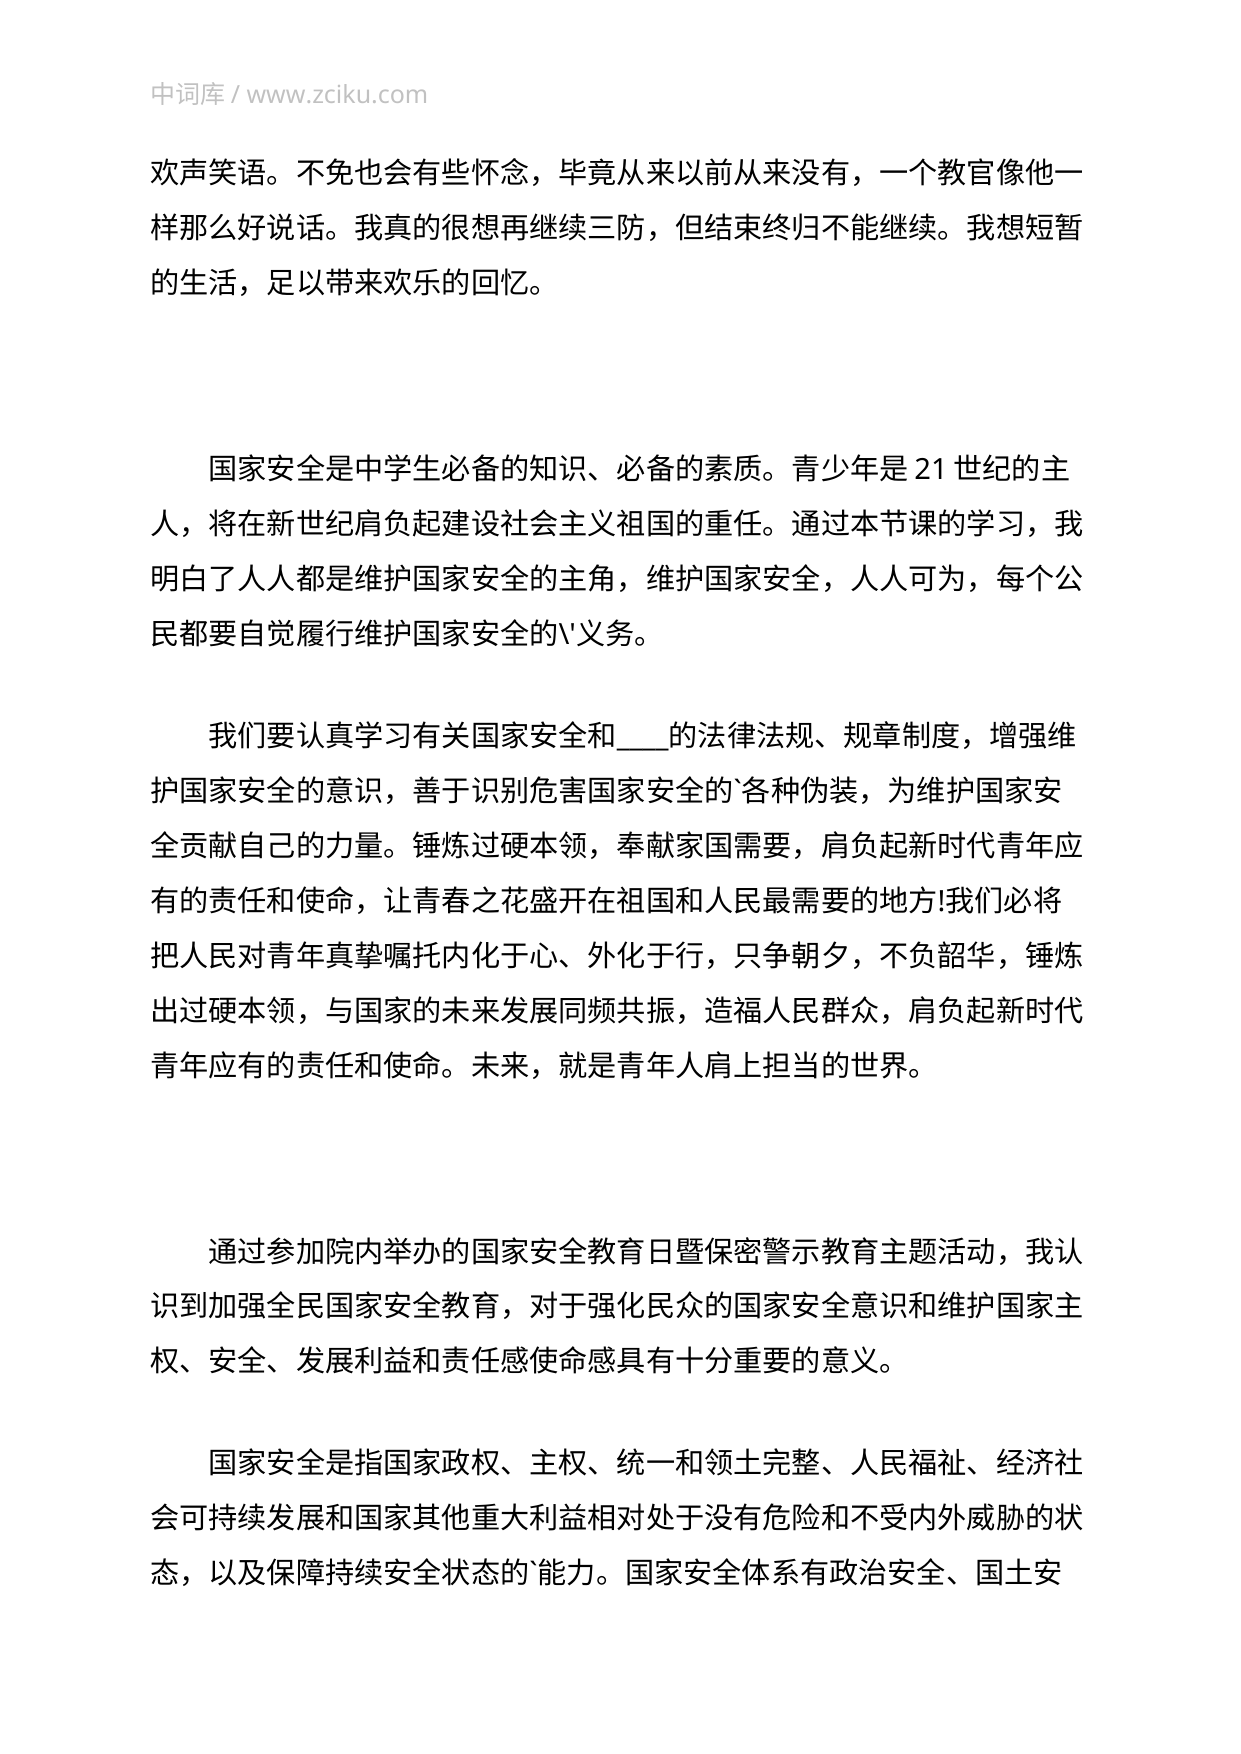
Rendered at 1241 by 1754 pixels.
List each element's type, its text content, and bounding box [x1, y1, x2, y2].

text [150, 150, 1090, 302]
text 通过参加院内举办的国家安全教育日暨保密警示教育主题活动，我认识到加强全民国家安全教育，对于强化民众的国家安全意识和维护国家主权、安全、发展利益和责任感使命感具有十分重要的意义。 [150, 1228, 1090, 1380]
text 我们要认真学习有关国家安全和____的法律法规、规章制度，增强维护国家安全的意识，善于识别危害国家安全的`各种伪装，为维护国家安全贡献自己的力量。锤炼过硬本领，奉献家国需要，肩负起新时代青年应有的责任和使命，让青春之花盛开在祖国和人民最需要的地方!我们必将把人民对青年真挚嘱托内化于心、外化于行，只争朝夕，不负韶华，锤炼出过硬本领，与国家的未来发展同频共振，造福人民群众，肩负起新时代青年应有的责任和使命。未来，就是青年人肩上担当的世界。 [150, 712, 1090, 1084]
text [150, 1440, 1090, 1592]
text 国家安全是中学生必备的知识、必备的素质。青少年是21世纪的主人，将在新世纪肩负起建设社会主义祖国的重任。通过本节课的学习，我明白了人人都是维护国家安全的主角，维护国家安全，人人可为，每个公民都要自觉履行维护国家安全的\'义务。 [150, 446, 1090, 653]
